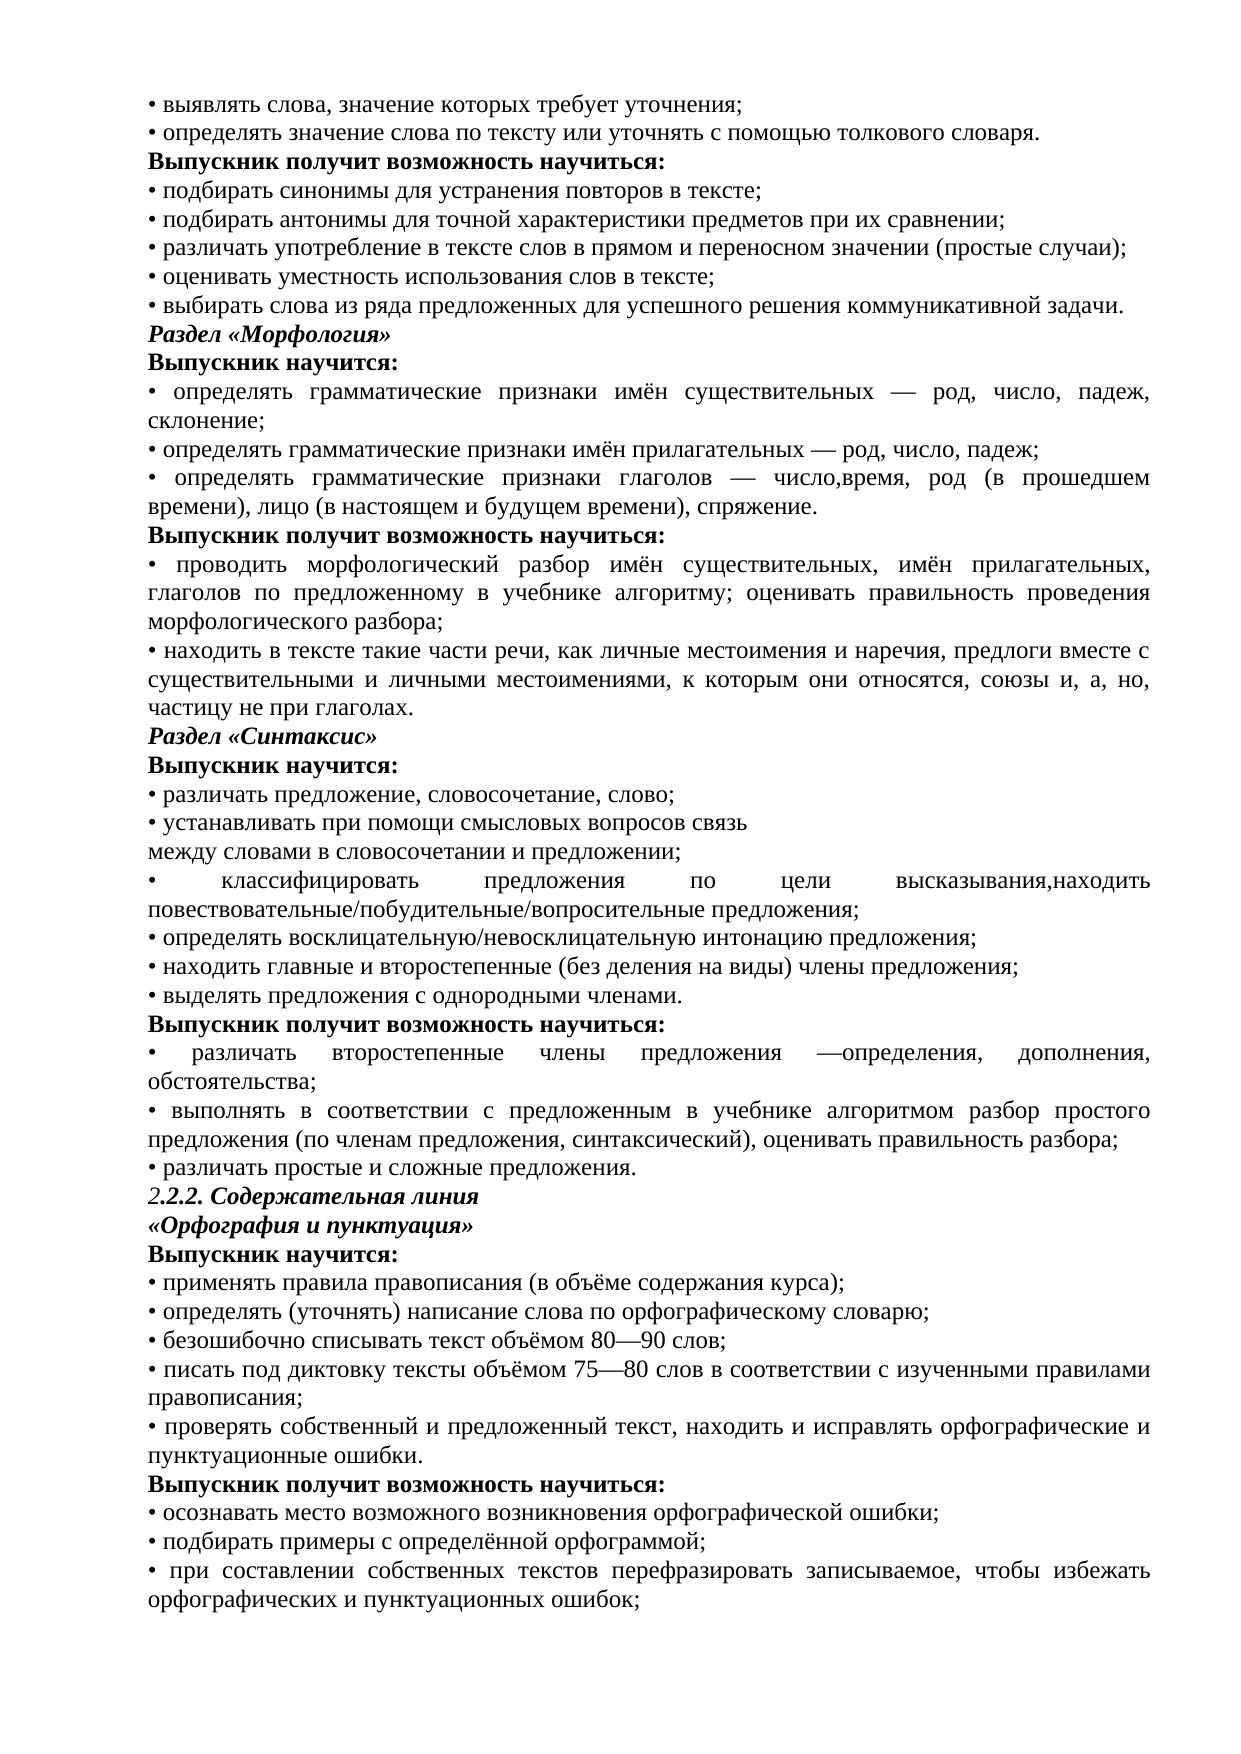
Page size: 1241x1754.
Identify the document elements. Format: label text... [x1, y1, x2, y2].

text • осознавать место возможного возникновения орфографической ошибки; [148, 1497, 1152, 1526]
text Выпускник получит возможность научиться: [148, 1009, 1152, 1037]
text Раздел «Морфология» [148, 319, 1152, 347]
text • при составлении собственных текстов перефразировать записываемое, чтобы избежать орфографических и пунктуационных ошибок; [148, 1555, 1152, 1612]
text • безошибочно списывать текст объёмом 80—90 слов; [148, 1325, 1152, 1354]
text • классифицировать предложения по цели высказывания,находить повествовательные/побудительные/вопросительные предложения; [148, 865, 1152, 922]
text • писать под диктовку тексты объёмом 75—80 слов в соответствии с изученными правилами правописания; [148, 1354, 1152, 1411]
text • выполнять в соответствии с предложенным в учебнике алгоритмом разбор простого предложения (по членам предложения, синтаксический), оценивать правильность разбора; [148, 1095, 1152, 1152]
text • определять грамматические признаки имён существительных — род, число, падеж, склонение; [148, 376, 1152, 434]
text • находить в тексте такие части речи, как личные местоимения и наречия, предлоги вместе с существительными и личными местоимениями, к которым они относятся, союзы и, а, но, частицу не при глаголах. [148, 635, 1152, 721]
text • различать предложение, словосочетание, слово; [148, 779, 1152, 807]
text • определять грамматические признаки имён прилагательных — род, число, падеж; [148, 434, 1152, 462]
text Выпускник научится: [148, 1239, 1152, 1267]
text • определять грамматические признаки глаголов — число,время, род (в прошедшем времени), лицо (в настоящем и будущем времени), спряжение. [148, 462, 1152, 520]
text • подбирать антонимы для точной характеристики предметов при их сравнении; [148, 204, 1152, 232]
text • определять (уточнять) написание слова по орфографическому словарю; [148, 1296, 1152, 1325]
text • подбирать примеры с определённой орфограммой; [148, 1526, 1152, 1555]
text • определять восклицательную/невосклицательную интонацию предложения; [148, 922, 1152, 951]
text • различать второстепенные члены предложения —определения, дополнения, обстоятельства; [148, 1037, 1152, 1095]
text • применять правила правописания (в объёме содержания курса); [148, 1267, 1152, 1296]
text «Орфография и пунктуация» [148, 1210, 1152, 1239]
text между словами в словосочетании и предложении; [148, 836, 1152, 865]
text 2.2.2. Содержательная линия [148, 1181, 1152, 1210]
text Раздел «Синтаксис» [148, 721, 1152, 750]
text • выявлять слова, значение которых требует уточнения; [148, 89, 1152, 117]
text • оценивать уместность использования слов в тексте; [148, 261, 1152, 290]
text • различать употребление в тексте слов в прямом и переносном значении (простые случаи); [148, 232, 1152, 261]
text • подбирать синонимы для устранения повторов в тексте; [148, 175, 1152, 204]
text Выпускник получит возможность научиться: [148, 1469, 1152, 1497]
text • проводить морфологический разбор имён существительных, имён прилагательных, глаголов по предложенному в учебнике алгоритму; оценивать правильность проведения морфологического разбора; [148, 549, 1152, 635]
text Выпускник научится: [148, 347, 1152, 376]
text Выпускник научится: [148, 750, 1152, 779]
text • определять значение слова по тексту или уточнять с помощью толкового словаря. [148, 117, 1152, 146]
text • различать простые и сложные предложения. [148, 1152, 1152, 1181]
text • проверять собственный и предложенный текст, находить и исправлять орфографические и пунктуационные ошибки. [148, 1411, 1152, 1469]
text Выпускник получит возможность научиться: [148, 520, 1152, 549]
text Выпускник получит возможность научиться: [148, 146, 1152, 175]
text • выделять предложения с однородными членами. [148, 980, 1152, 1009]
text • устанавливать при помощи смысловых вопросов связь [148, 807, 1152, 836]
text • выбирать слова из ряда предложенных для успешного решения коммуникативной задачи. [148, 290, 1152, 319]
text • находить главные и второстепенные (без деления на виды) члены предложения; [148, 951, 1152, 980]
